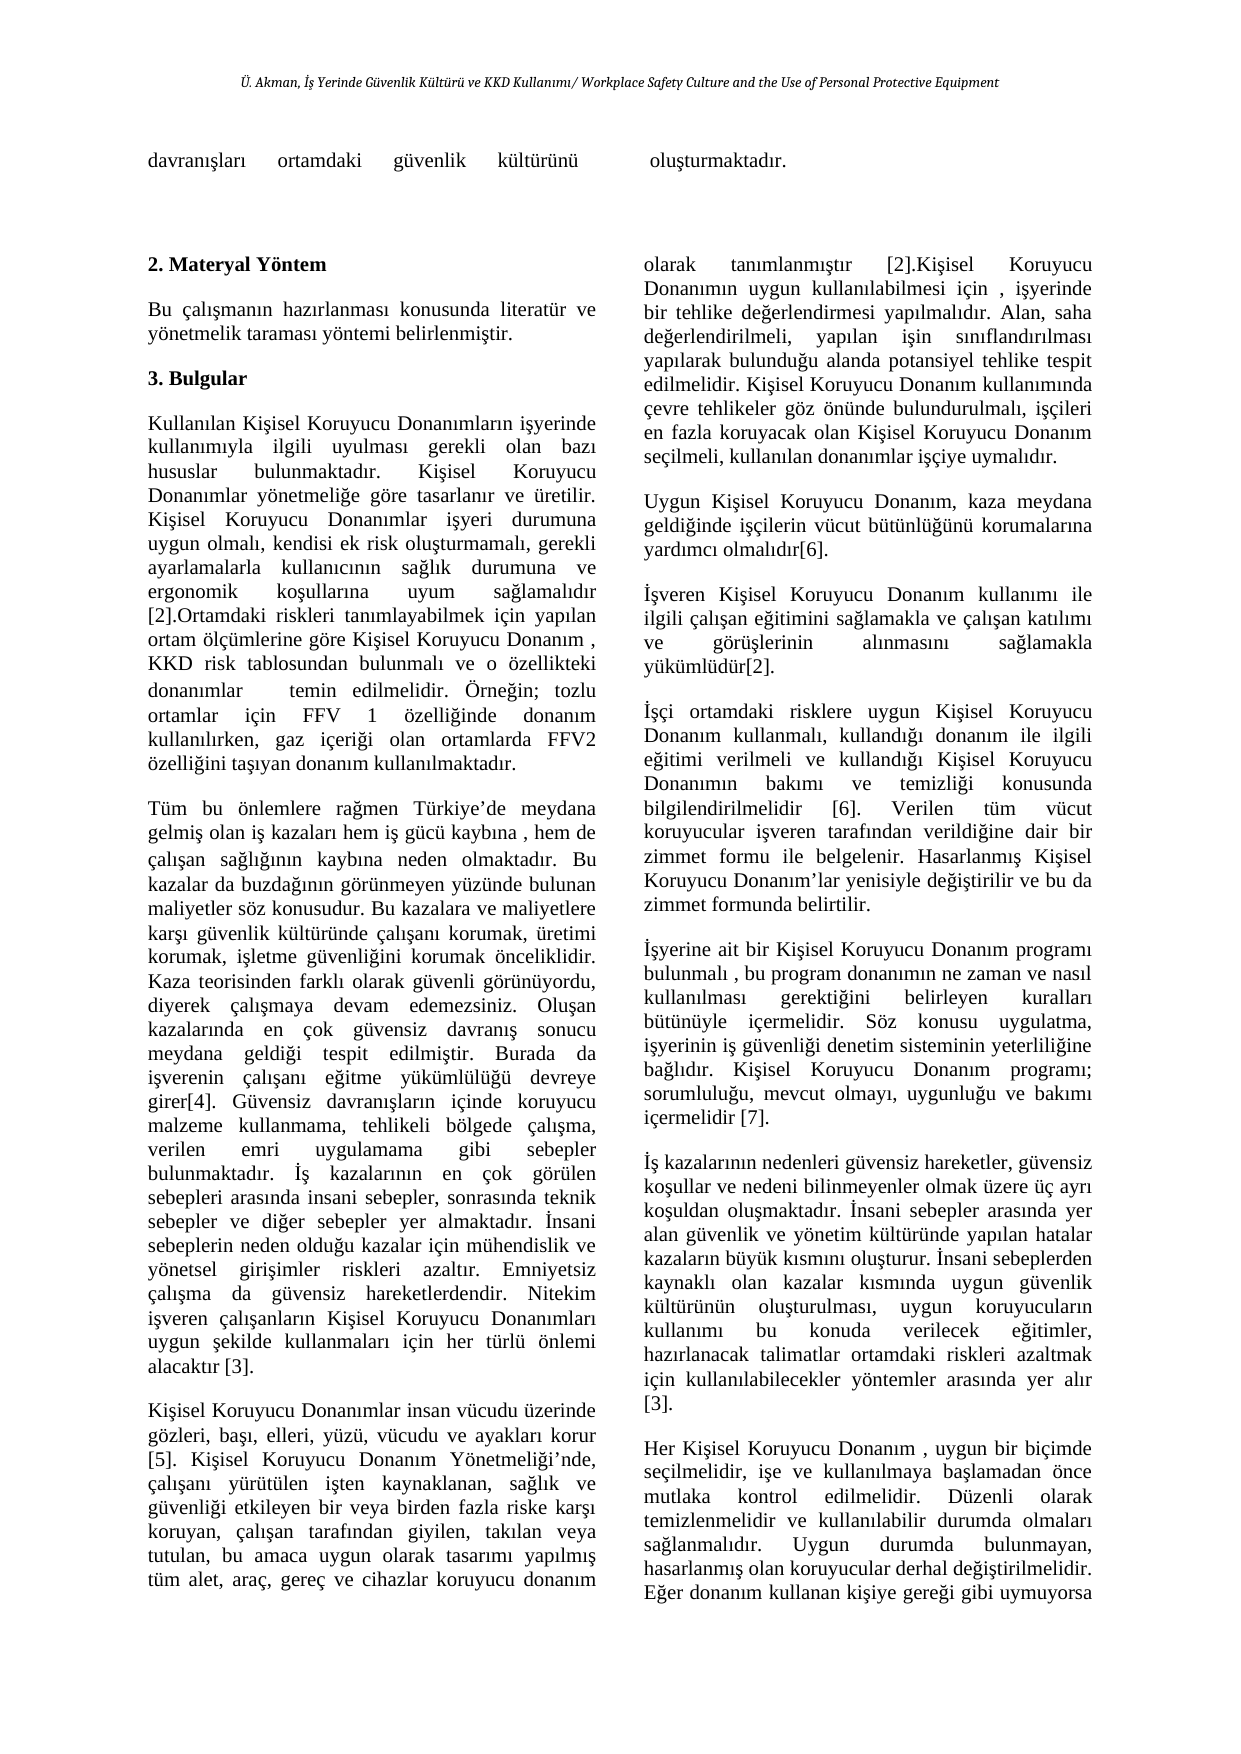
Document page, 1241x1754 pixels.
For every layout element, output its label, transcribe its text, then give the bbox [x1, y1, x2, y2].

text 2. Materyal Yöntem [148, 252, 596, 276]
text İşçi ortamdaki risklere uygun Kişisel Koruyucu Donanım kullanmalı, kullandığı donanım ile ilgili eğitimi verilmeli ve kullandığı Kişisel Koruyucu Donanımın bakımı ve temizliği konusunda bilgilendirilmelidir [6]. Verilen tüm vücut koruyucular işveren tarafından verildiğine dair bir zimmet formu ile belgelenir. Hasarlanmış Kişisel Koruyucu Donanım’lar yenisiyle değiştirilir ve bu da zimmet formunda belirtilir. [644, 699, 1093, 916]
text Uygun Kişisel Koruyucu Donanım, kaza meydana geldiğinde işçilerin vücut bütünlüğünü korumalarına yardımcı olmalıdır[6]. [644, 489, 1093, 561]
text Tüm bu önlemlere rağmen Türkiye’de meydana gelmiş olan iş kazaları hem iş gücü kaybına , hem de çalışan sağlığının kaybına neden olmaktadır. Bu kazalar da buzdağının görünmeyen yüzünde bulunan maliyetler söz konusudur. Bu kazalara ve maliyetlere karşı güvenlik kültüründe çalışanı korumak, üretimi korumak, işletme güvenliğini korumak önceliklidir. Kaza teorisinden farklı olarak güvenli görünüyordu, diyerek çalışmaya devam edemezsiniz. Oluşan kazalarında en çok güvensiz davranış sonucu meydana geldiği tespit edilmiştir. Burada da işverenin çalışanı eğitme yükümlülüğü devreye girer[4]. Güvensiz davranışların içinde koruyucu malzeme kullanmama, tehlikeli bölgede çalışma, verilen emri uygulamama gibi sebepler bulunmaktadır. İş kazalarının en çok görülen sebepleri arasında insani sebepler, sonrasında teknik sebepler ve diğer sebepler yer almaktadır. İnsani sebeplerin neden olduğu kazalar için mühendislik ve yönetsel girişimler riskleri azaltır. Emniyetsiz çalışma da güvensiz hareketlerdendir. Nitekim işveren çalışanların Kişisel Koruyucu Donanımları uygun şekilde kullanmaları için her türlü önlemi alacaktır [3]. [148, 796, 596, 1378]
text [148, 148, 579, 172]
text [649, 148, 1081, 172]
text Kişisel Koruyucu Donanımlar insan vücudu üzerinde gözleri, başı, elleri, yüzü, vücudu ve ayakları korur [5]. Kişisel Koruyucu Donanım Yönetmeliği’nde, çalışanı yürütülen işten kaynaklanan, sağlık ve güvenliği etkileyen bir veya birden fazla riske karşı koruyan, çalışan tarafından giyilen, takılan veya tutulan, bu amaca uygun olarak tasarımı yapılmış tüm alet, araç, gereç ve cihazlar koruyucu donanım olarak tanımlanmıştır [2].Kişisel Koruyucu Donanımın uygun kullanılabilmesi için , işyerinde bir tehlike değerlendirmesi yapılmalıdır. Alan, saha değerlendirilmeli, yapılan işin sınıflandırılması yapılarak bulunduğu alanda potansiyel tehlike tespit edilmelidir. Kişisel Koruyucu Donanım kullanımında çevre tehlikeler göz önünde bulundurulmalı, işçileri en fazla koruyacak olan Kişisel Koruyucu Donanım seçilmeli, kullanılan donanımlar işçiye uymalıdır. [148, 1398, 596, 1591]
text İş kazalarının nedenleri güvensiz hareketler, güvensiz koşullar ve nedeni bilinmeyenler olmak üzere üç ayrı koşuldan oluşmaktadır. İnsani sebepler arasında yer alan güvenlik ve yönetim kültüründe yapılan hatalar kazaların büyük kısmını oluşturur. İnsani sebeplerden kaynaklı olan kazalar kısmında uygun güvenlik kültürünün oluşturulması, uygun koruyucuların kullanımı bu konuda verilecek eğitimler, hazırlanacak talimatlar ortamdaki riskleri azaltmak için kullanılabilecekler yöntemler arasında yer alır [3]. [644, 1150, 1093, 1414]
text Kişisel Koruyucu Donanımlar insan vücudu üzerinde gözleri, başı, elleri, yüzü, vücudu ve ayakları korur [5]. Kişisel Koruyucu Donanım Yönetmeliği’nde, çalışanı yürütülen işten kaynaklanan, sağlık ve güvenliği etkileyen bir veya birden fazla riske karşı koruyan, çalışan tarafından giyilen, takılan veya tutulan, bu amaca uygun olarak tasarımı yapılmış tüm alet, araç, gereç ve cihazlar koruyucu donanım olarak tanımlanmıştır [2].Kişisel Koruyucu Donanımın uygun kullanılabilmesi için , işyerinde bir tehlike değerlendirmesi yapılmalıdır. Alan, saha değerlendirilmeli, yapılan işin sınıflandırılması yapılarak bulunduğu alanda potansiyel tehlike tespit edilmelidir. Kişisel Koruyucu Donanım kullanımında çevre tehlikeler göz önünde bulundurulmalı, işçileri en fazla koruyacak olan Kişisel Koruyucu Donanım seçilmeli, kullanılan donanımlar işçiye uymalıdır. [644, 252, 1093, 468]
text 3. Bulgular [148, 366, 596, 389]
text İşyerine ait bir Kişisel Koruyucu Donanım programı bulunmalı , bu program donanımın ne zaman ve nasıl kullanılması gerektiğini belirleyen kuralları bütünüyle içermelidir. Söz konusu uygulatma, işyerinin iş güvenliği denetim sisteminin yeterliliğine bağlıdır. Kişisel Koruyucu Donanım programı; sorumluluğu, mevcut olmayı, uygunluğu ve bakımı içermelidir [7]. [644, 937, 1093, 1129]
text Bu çalışmanın hazırlanması konusunda literatür ve yönetmelik taraması yöntemi belirlenmiştir. [148, 297, 596, 345]
text Kullanılan Kişisel Koruyucu Donanımların işyerinde kullanımıyla ilgili uyulması gerekli olan bazı hususlar bulunmaktadır. Kişisel Koruyucu Donanımlar yönetmeliğe göre tasarlanır ve üretilir. Kişisel Koruyucu Donanımlar işyeri durumuna uygun olmalı, kendisi ek risk oluşturmamalı, gerekli ayarlamalarla kullanıcının sağlık durumuna ve ergonomik koşullarına uyum sağlamalıdır [2].Ortamdaki riskleri tanımlayabilmek için yapılan ortam ölçümlerine göre Kişisel Koruyucu Donanım , KKD risk tablosundan bulunmalı ve o özellikteki donanımlar temin edilmelidir. Örneğin; tozlu ortamlar için FFV 1 özelliğinde donanım kullanılırken, gaz içeriği olan ortamlarda FFV2 özelliğini taşıyan donanım kullanılmaktadır. [148, 410, 596, 775]
text İşveren Kişisel Koruyucu Donanım kullanımı ile ilgili çalışan eğitimini sağlamakla ve çalışan katılımı ve görüşlerinin alınmasını sağlamakla yükümlüdür[2]. [644, 582, 1093, 678]
